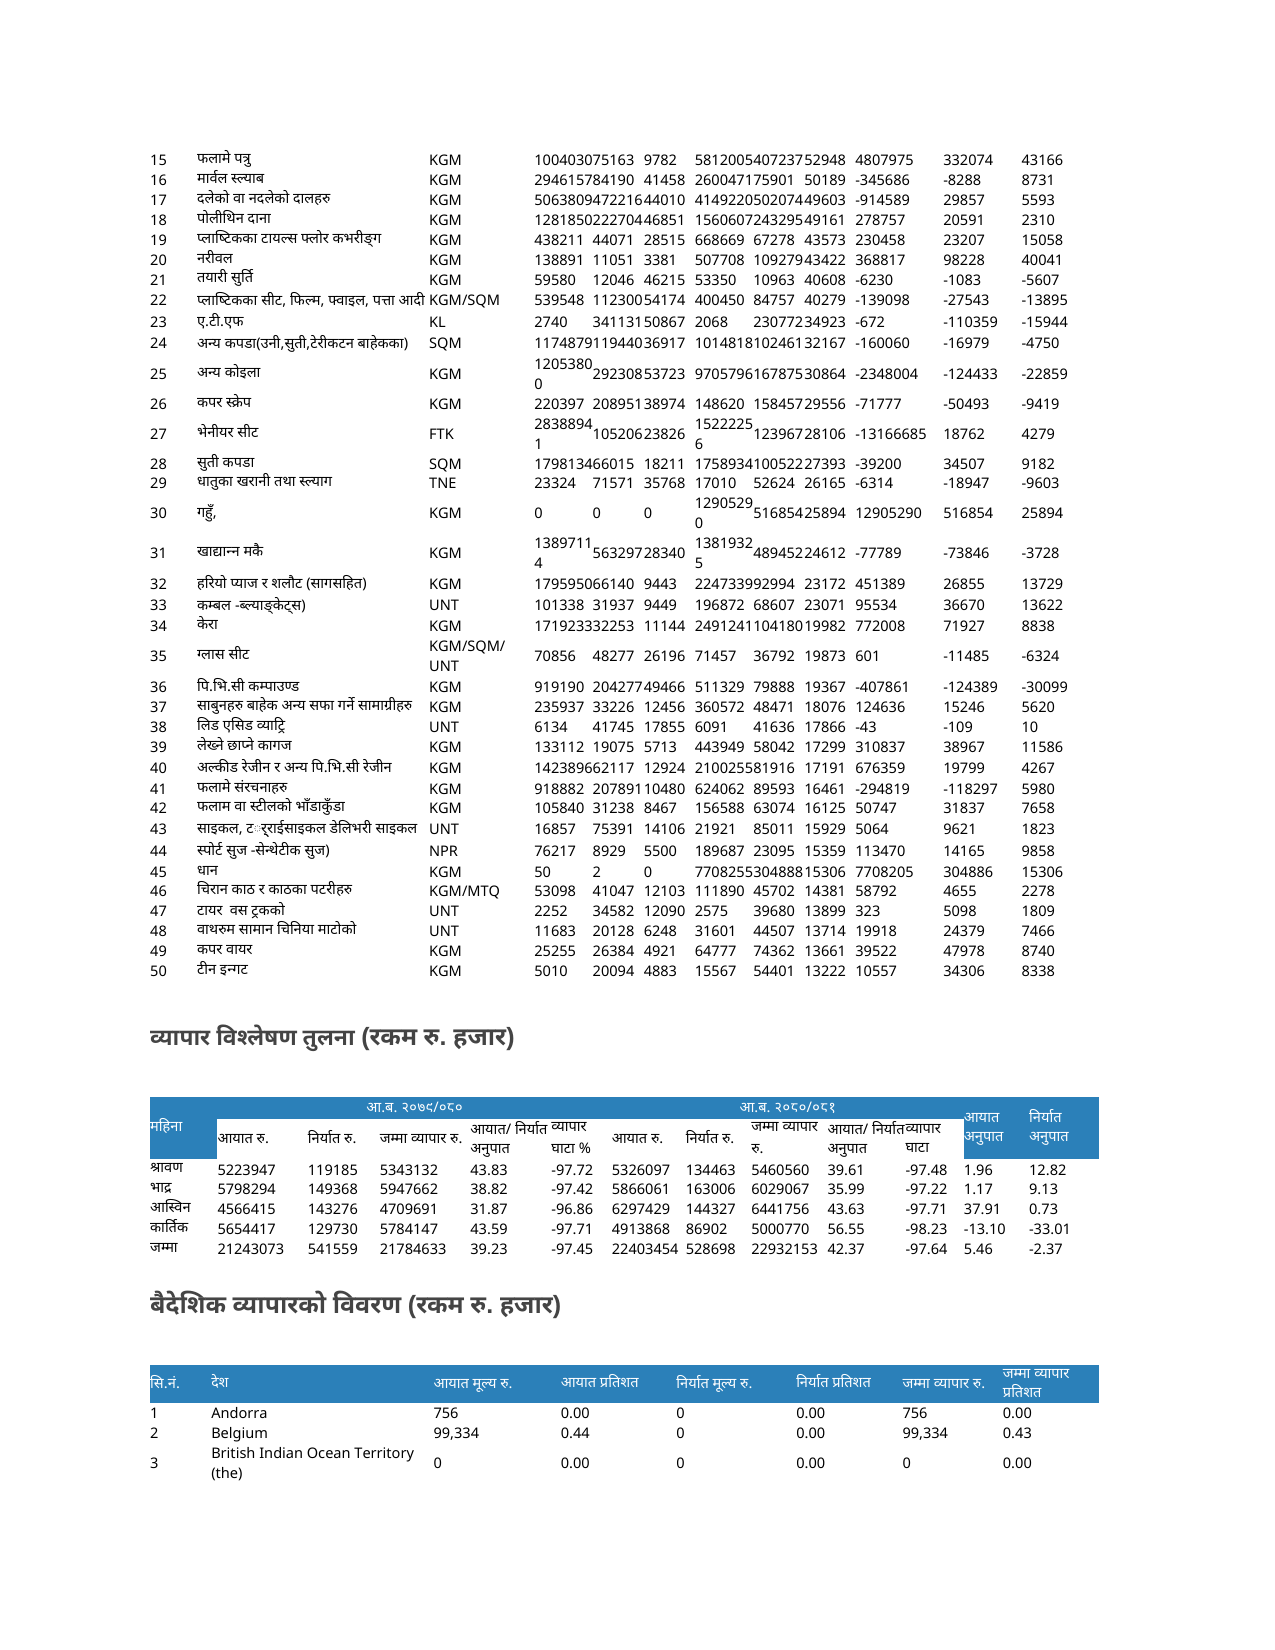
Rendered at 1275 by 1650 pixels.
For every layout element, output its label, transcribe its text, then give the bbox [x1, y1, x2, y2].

table_cell 17010 [695, 473, 753, 493]
table_cell 5.46 [964, 1239, 1029, 1259]
table_header आयात अनुपात [964, 1097, 1029, 1159]
table_cell -97.71 [551, 1219, 612, 1239]
table_cell 7708205 [855, 861, 943, 881]
table_cell 29 [150, 473, 197, 493]
table_cell 24379 [943, 921, 1021, 941]
table_cell 23095 [753, 840, 804, 861]
table_cell 5063809 [534, 190, 592, 210]
table_cell 360572 [695, 697, 753, 717]
table_cell 207891 [593, 779, 643, 798]
table_cell जम्मा व्यापार रु. [751, 1119, 827, 1159]
table_cell अल्कीड रेजीन र अन्य पि.भि.सी रेजीन [197, 757, 429, 778]
table_cell 3381 [644, 250, 694, 269]
table_cell 10 [1021, 717, 1099, 737]
table_cell KGM [429, 170, 534, 190]
table_cell 34306 [943, 961, 1021, 981]
table_cell -16979 [943, 333, 1021, 354]
table_cell 0.43 [1003, 1423, 1099, 1443]
table_cell 341131 [593, 311, 643, 332]
table_cell 5500 [644, 840, 694, 861]
table_cell 100522 [753, 454, 804, 473]
table_cell 44 [150, 840, 197, 861]
table_cell 25894 [804, 493, 855, 533]
table_cell 9858 [1021, 840, 1099, 861]
table_cell 104180 [753, 616, 804, 636]
table_cell NPR [429, 840, 534, 861]
table_cell 99,334 [902, 1423, 1003, 1443]
table_cell KGM/SQM/UNT [429, 636, 534, 676]
table_cell प्लाष्टिकका टायल्स फ्लोर कभरीङ्ग [197, 230, 429, 249]
table_cell 1281850 [534, 210, 592, 229]
table_cell 35.99 [827, 1179, 905, 1199]
table_cell 0 [644, 493, 694, 533]
table_cell -71777 [855, 394, 943, 414]
table_cell 601 [855, 636, 943, 676]
table_cell 11586 [1021, 737, 1099, 757]
table_cell 5866061 [612, 1179, 686, 1199]
table_cell 2491241 [695, 616, 753, 636]
table_cell -97.22 [905, 1179, 964, 1199]
table_cell 28388941 [534, 414, 592, 453]
table_cell 9705796 [695, 354, 753, 394]
table_cell 2252 [534, 901, 592, 921]
table_cell 49603 [804, 190, 855, 210]
table_cell 31937 [593, 594, 643, 616]
table_cell 39.23 [470, 1239, 551, 1259]
table_cell KGM/SQM [429, 289, 534, 311]
table_cell फलामे पत्रु [197, 150, 429, 170]
table_cell -124433 [943, 354, 1021, 394]
table_cell KGM [429, 533, 534, 573]
table_cell 772008 [855, 616, 943, 636]
table_header निर्यात मूल्य रु. [676, 1365, 796, 1403]
table_cell 37.91 [964, 1199, 1029, 1219]
table_cell 13714 [804, 921, 855, 941]
table_cell 0.00 [1003, 1403, 1099, 1423]
table_cell 19 [150, 230, 197, 249]
table_cell 5098 [943, 901, 1021, 921]
table_cell 75163 [593, 150, 643, 170]
table_cell 29857 [943, 190, 1021, 210]
table_cell 15222256 [695, 414, 753, 453]
table_cell फलामे संरचनाहरु [197, 779, 429, 798]
table_cell 44507 [753, 921, 804, 941]
table_cell 26384 [593, 941, 643, 961]
table_cell 15246 [943, 697, 1021, 717]
table_cell -15944 [1021, 311, 1099, 332]
table_cell -96.86 [551, 1199, 612, 1219]
table_cell 45702 [753, 881, 804, 901]
table_cell 48471 [753, 697, 804, 717]
table_cell 31 [150, 533, 197, 573]
table_cell 0.00 [796, 1403, 902, 1423]
table_cell 64777 [695, 941, 753, 961]
table_cell KGM [429, 354, 534, 394]
table_cell 5654417 [217, 1219, 308, 1239]
table_cell KGM [429, 861, 534, 881]
table_header सि.नं. [150, 1365, 211, 1403]
table_cell 6134 [534, 717, 592, 737]
table_cell कार्तिक [150, 1219, 217, 1239]
table_cell 1004030 [534, 150, 592, 170]
table_cell 2068 [695, 311, 753, 332]
table_header निर्यात प्रतिशत [796, 1365, 902, 1403]
table_cell 47 [150, 901, 197, 921]
table_cell 89593 [753, 779, 804, 798]
table_cell 71457 [695, 636, 753, 676]
table_cell निर्यात रु. [308, 1119, 379, 1159]
table_cell UNT [429, 818, 534, 840]
table_cell Andorra [211, 1403, 433, 1423]
table_cell 230772 [753, 311, 804, 332]
table_cell 10480 [644, 779, 694, 798]
table_cell 2 [593, 861, 643, 881]
table_cell -6324 [1021, 636, 1099, 676]
table_cell 37 [150, 697, 197, 717]
table_cell 39 [150, 737, 197, 757]
table_cell -6230 [855, 269, 943, 289]
table_cell 12905290 [695, 493, 753, 533]
table_cell 39.61 [827, 1159, 905, 1179]
table_cell 5326097 [612, 1159, 686, 1179]
table_cell 19075 [593, 737, 643, 757]
table_cell 16125 [804, 798, 855, 818]
table_cell 43422 [804, 250, 855, 269]
table_cell 2946157 [534, 170, 592, 190]
text व्यापार विश्लेषण तुलना ‍(रकम रु. हजार) [150, 1022, 1125, 1056]
table_cell KGM [429, 269, 534, 289]
table_cell 2247339 [695, 573, 753, 594]
table_cell -97.71 [905, 1199, 964, 1219]
table_cell 28340 [644, 533, 694, 573]
table_cell 36 [150, 676, 197, 697]
table_cell -33.01 [1029, 1219, 1099, 1239]
table_cell 25255 [534, 941, 592, 961]
table_cell -110359 [943, 311, 1021, 332]
table_cell 36670 [943, 594, 1021, 616]
table_cell 0 [534, 493, 592, 533]
table_cell -914589 [855, 190, 943, 210]
table_cell 21784633 [380, 1239, 470, 1259]
table_cell -13895 [1021, 289, 1099, 311]
table_cell 20128 [593, 921, 643, 941]
table_cell 71571 [593, 473, 643, 493]
table_cell 7658 [1021, 798, 1099, 818]
table_cell 46851 [644, 210, 694, 229]
table_cell अन्य कपडा(उनी,सुती,टेरीकटन बाहेकका) [197, 333, 429, 354]
table_cell 101338 [534, 594, 592, 616]
table_cell नरीवल [197, 250, 429, 269]
table_cell 12.82 [1029, 1159, 1099, 1179]
table_cell -97.42 [551, 1179, 612, 1199]
table_cell 31.87 [470, 1199, 551, 1219]
table_cell 9782 [644, 150, 694, 170]
table_cell 16461 [804, 779, 855, 798]
table_cell चिरान काठ र काठका पटरीहरु [197, 881, 429, 901]
table_cell 31238 [593, 798, 643, 818]
table_cell 8467 [644, 798, 694, 818]
table_cell 12905290 [855, 493, 943, 533]
table_cell 50867 [644, 311, 694, 332]
table_cell 10557 [855, 961, 943, 981]
table_cell 756 [902, 1403, 1003, 1423]
table_cell KGM [429, 737, 534, 757]
table_cell 0.00 [796, 1443, 902, 1483]
table_cell आयात रु. [612, 1119, 686, 1159]
table_cell 541559 [308, 1239, 379, 1259]
table_cell 4279 [1021, 414, 1099, 453]
table_cell 624062 [695, 779, 753, 798]
table_cell 438211 [534, 230, 592, 249]
table_cell 451389 [855, 573, 943, 594]
table_cell कपर वायर [197, 941, 429, 961]
table_cell UNT [429, 901, 534, 921]
table_cell 56.55 [827, 1219, 905, 1239]
table_cell 49466 [644, 676, 694, 697]
table_cell 310837 [855, 737, 943, 757]
table_cell 4566415 [217, 1199, 308, 1219]
table_cell 99,334 [433, 1423, 561, 1443]
table_cell KGM/MTQ [429, 881, 534, 901]
table_cell 44071 [593, 230, 643, 249]
table_cell -9603 [1021, 473, 1099, 493]
table_cell -124389 [943, 676, 1021, 697]
table_cell 25894 [1021, 493, 1099, 533]
table_cell 9182 [1021, 454, 1099, 473]
table_cell 668669 [695, 230, 753, 249]
table_cell 2 [150, 1423, 211, 1443]
table_cell 66140 [593, 573, 643, 594]
table_cell KGM [429, 779, 534, 798]
table_cell 42.37 [827, 1239, 905, 1259]
table_cell 5000770 [751, 1219, 827, 1239]
table_cell 507708 [695, 250, 753, 269]
table_cell 58042 [753, 737, 804, 757]
table_cell 511329 [695, 676, 753, 697]
table_cell 79888 [753, 676, 804, 697]
table_cell 23 [150, 311, 197, 332]
text बैदेशिक व्यापारको विवरण (रकम रु. हजार) [150, 1290, 1125, 1324]
table_cell 11051 [593, 250, 643, 269]
table_cell 167875 [753, 354, 804, 394]
table_cell केरा [197, 616, 429, 636]
table_cell 220397 [534, 394, 592, 414]
table_cell 13899 [804, 901, 855, 921]
table_cell 28106 [804, 414, 855, 453]
table_cell KGM [429, 616, 534, 636]
table_cell 0.00 [796, 1423, 902, 1443]
table_cell 19799 [943, 757, 1021, 778]
table_cell -2.37 [1029, 1239, 1099, 1259]
table_cell 41636 [753, 717, 804, 737]
table_cell 14165 [943, 840, 1021, 861]
table_cell 16857 [534, 818, 592, 840]
table_cell 443949 [695, 737, 753, 757]
table_cell 204277 [593, 676, 643, 697]
table_cell 6091 [695, 717, 753, 737]
table_cell 208951 [593, 394, 643, 414]
table_cell 400450 [695, 289, 753, 311]
table_cell 119185 [308, 1159, 379, 1179]
table_cell 368817 [855, 250, 943, 269]
table_cell 8731 [1021, 170, 1099, 190]
table_cell 21243073 [217, 1239, 308, 1259]
table_cell 43166 [1021, 150, 1099, 170]
table_cell 0.00 [561, 1443, 676, 1483]
table_cell 21921 [695, 818, 753, 840]
table_cell 323 [855, 901, 943, 921]
table_cell 15 [150, 150, 197, 170]
table_cell 138891 [534, 250, 592, 269]
table_cell 676359 [855, 757, 943, 778]
table_cell 13729 [1021, 573, 1099, 594]
table_cell 26165 [804, 473, 855, 493]
table_cell 0 [644, 861, 694, 881]
table_cell 13622 [1021, 594, 1099, 616]
table_cell 109279 [753, 250, 804, 269]
table_cell 9443 [644, 573, 694, 594]
table_cell 62117 [593, 757, 643, 778]
table_cell 4913868 [612, 1219, 686, 1239]
table_cell 7466 [1021, 921, 1099, 941]
table_cell -13166685 [855, 414, 943, 453]
table_cell 84757 [753, 289, 804, 311]
table_cell 17299 [804, 737, 855, 757]
table_cell 278757 [855, 210, 943, 229]
table_cell 43 [150, 818, 197, 840]
table_cell -13.10 [964, 1219, 1029, 1239]
table_cell British Indian Ocean Territory (the) [211, 1443, 433, 1483]
table_cell KGM [429, 230, 534, 249]
table_cell 41 [150, 779, 197, 798]
table_cell 1795950 [534, 573, 592, 594]
table_cell 2740 [534, 311, 592, 332]
table_cell श्रावण [150, 1159, 217, 1179]
table_cell 23826 [644, 414, 694, 453]
table_cell 1798134 [534, 454, 592, 473]
table_cell KL [429, 311, 534, 332]
table_cell -4750 [1021, 333, 1099, 354]
table_cell 105206 [593, 414, 643, 453]
table_cell 235937 [534, 697, 592, 717]
table_cell तयारी सुर्ति [197, 269, 429, 289]
table_cell 158457 [753, 394, 804, 414]
table_cell 489452 [753, 533, 804, 573]
table_cell 123967 [753, 414, 804, 453]
table_cell दलेको वा नदलेको दालहरु [197, 190, 429, 210]
table_cell 5010 [534, 961, 592, 981]
table_cell 5223947 [217, 1159, 308, 1179]
table_cell 85011 [753, 818, 804, 840]
table_cell 13897114 [534, 533, 592, 573]
table_cell 129730 [308, 1219, 379, 1239]
table_cell KGM [429, 961, 534, 981]
table_cell गहुँ, [197, 493, 429, 533]
table_cell 28 [150, 454, 197, 473]
table_cell 12046 [593, 269, 643, 289]
table_cell 75901 [753, 170, 804, 190]
table_cell 4709691 [380, 1199, 470, 1219]
table_cell 304886 [943, 861, 1021, 881]
table_cell 53098 [534, 881, 592, 901]
table_cell मार्वल स्ल्याब [197, 170, 429, 190]
table_cell -139098 [855, 289, 943, 311]
table_cell 919190 [534, 676, 592, 697]
table_cell 4807975 [855, 150, 943, 170]
table_cell 1423896 [534, 757, 592, 778]
table_cell 1.17 [964, 1179, 1029, 1199]
table_cell 95534 [855, 594, 943, 616]
table_cell 38 [150, 717, 197, 737]
table_cell 22932153 [751, 1239, 827, 1259]
table_cell 143276 [308, 1199, 379, 1219]
table_cell 11683 [534, 921, 592, 941]
table_cell 46 [150, 881, 197, 901]
table_cell -18947 [943, 473, 1021, 493]
table_cell कपर स्क्रेप [197, 394, 429, 414]
table_cell 6029067 [751, 1179, 827, 1199]
table_cell -43 [855, 717, 943, 737]
table_cell 2100255 [695, 757, 753, 778]
table_cell UNT [429, 921, 534, 941]
table_cell 189687 [695, 840, 753, 861]
table_cell -50493 [943, 394, 1021, 414]
table_cell SQM [429, 454, 534, 473]
table_cell 52948 [804, 150, 855, 170]
table_cell 1174879 [534, 333, 592, 354]
table_cell 112300 [593, 289, 643, 311]
table_cell 516854 [943, 493, 1021, 533]
table_cell UNT [429, 594, 534, 616]
table_cell 5064 [855, 818, 943, 840]
table_cell 5784147 [380, 1219, 470, 1239]
table_cell 12456 [644, 697, 694, 717]
table_cell 9449 [644, 594, 694, 616]
table_cell 8929 [593, 840, 643, 861]
table_cell 47978 [943, 941, 1021, 961]
table_cell 54174 [644, 289, 694, 311]
table_cell व्यापार घाटा % [551, 1119, 612, 1159]
table_cell 24 [150, 333, 197, 354]
table_cell 0 [676, 1403, 796, 1423]
table_cell 48 [150, 921, 197, 941]
table_cell -407861 [855, 676, 943, 697]
table_cell 29556 [804, 394, 855, 414]
table_cell खाद्यान्न मकै [197, 533, 429, 573]
table_header देश [211, 1365, 433, 1403]
table_cell 230458 [855, 230, 943, 249]
table_cell 516854 [753, 493, 804, 533]
table_cell 4267 [1021, 757, 1099, 778]
table_cell 9.13 [1029, 1179, 1099, 1199]
table_cell 5947662 [380, 1179, 470, 1199]
table_cell 43.63 [827, 1199, 905, 1219]
table_cell -97.45 [551, 1239, 612, 1259]
table_cell 156588 [695, 798, 753, 818]
table_cell -30099 [1021, 676, 1099, 697]
table_cell 34507 [943, 454, 1021, 473]
table_cell 528698 [686, 1239, 751, 1259]
table_cell 36792 [753, 636, 804, 676]
table_cell 5980 [1021, 779, 1099, 798]
table_cell 17 [150, 190, 197, 210]
table_cell 6441756 [751, 1199, 827, 1219]
table_cell 38967 [943, 737, 1021, 757]
table_cell फलाम वा स्टीलको भाँडाकुँडा [197, 798, 429, 818]
table_cell 8740 [1021, 941, 1099, 961]
table_cell 26 [150, 394, 197, 414]
table_cell KGM [429, 757, 534, 778]
table_cell सुती कपडा [197, 454, 429, 473]
table_cell 92994 [753, 573, 804, 594]
table_cell 1 [150, 1403, 211, 1423]
table_cell KGM [429, 573, 534, 594]
table_cell 12090 [644, 901, 694, 921]
table_cell 332074 [943, 150, 1021, 170]
table_cell 10963 [753, 269, 804, 289]
table_cell 102461 [753, 333, 804, 354]
table_cell 196872 [695, 594, 753, 616]
table_cell 20094 [593, 961, 643, 981]
table_cell 20 [150, 250, 197, 269]
table_cell 34582 [593, 901, 643, 921]
table_cell 40279 [804, 289, 855, 311]
table_cell 43573 [804, 230, 855, 249]
table_cell 12924 [644, 757, 694, 778]
table_cell 23071 [804, 594, 855, 616]
table_cell हरियो प्याज र शलौट (सागसहित) [197, 573, 429, 594]
table_cell -8288 [943, 170, 1021, 190]
table_cell 5593 [1021, 190, 1099, 210]
table_header आ.ब. २०७९/०८० [217, 1097, 612, 1119]
table_cell 40041 [1021, 250, 1099, 269]
table_cell साबुनहरु बाहेक अन्य सफा गर्ने सामाग्रीहरु [197, 697, 429, 717]
table_cell 41458 [644, 170, 694, 190]
table_cell 134463 [686, 1159, 751, 1179]
table_cell -1083 [943, 269, 1021, 289]
table_cell -77789 [855, 533, 943, 573]
table_cell KGM [429, 941, 534, 961]
table_cell 243295 [753, 210, 804, 229]
table_cell 124636 [855, 697, 943, 717]
table_cell 50 [534, 861, 592, 881]
table_cell 4921 [644, 941, 694, 961]
table_cell 50189 [804, 170, 855, 190]
table_cell 50 [150, 961, 197, 981]
table_cell KGM [429, 493, 534, 533]
table_cell -9419 [1021, 394, 1099, 414]
table_cell 1014818 [695, 333, 753, 354]
table_cell 563297 [593, 533, 643, 573]
table_cell 24612 [804, 533, 855, 573]
table_cell आयात रु. [217, 1119, 308, 1159]
table_cell KGM [429, 697, 534, 717]
table_cell 39522 [855, 941, 943, 961]
table_cell 15567 [695, 961, 753, 981]
table_cell 33 [150, 594, 197, 616]
table_cell 2278 [1021, 881, 1099, 901]
table_cell 2310 [1021, 210, 1099, 229]
table_cell 32253 [593, 616, 643, 636]
table_cell 113470 [855, 840, 943, 861]
table_cell आस्विन [150, 1199, 217, 1219]
table_cell 27 [150, 414, 197, 453]
table_cell 3 [150, 1443, 211, 1483]
table_cell 6297429 [612, 1199, 686, 1219]
table_cell 84190 [593, 170, 643, 190]
table_cell 472216 [593, 190, 643, 210]
table_cell 46215 [644, 269, 694, 289]
table_cell 33226 [593, 697, 643, 717]
table_cell KGM [429, 150, 534, 170]
table_cell 12103 [644, 881, 694, 901]
table_cell 48277 [593, 636, 643, 676]
table_cell ए.टी.एफ [197, 311, 429, 332]
table_cell 18762 [943, 414, 1021, 453]
table_cell -160060 [855, 333, 943, 354]
table_cell 32167 [804, 333, 855, 354]
table_cell -11485 [943, 636, 1021, 676]
table_cell 31837 [943, 798, 1021, 818]
table_cell KGM [429, 210, 534, 229]
table_cell 17855 [644, 717, 694, 737]
table_cell 40 [150, 757, 197, 778]
table_cell 26196 [644, 636, 694, 676]
table_cell 21 [150, 269, 197, 289]
table_cell 0 [902, 1443, 1003, 1483]
table_cell 15929 [804, 818, 855, 840]
table_cell व्यापार घाटा [905, 1119, 964, 1159]
table_cell 5460560 [751, 1159, 827, 1179]
table_header निर्यात अनुपात [1029, 1097, 1099, 1159]
table_cell 502074 [753, 190, 804, 210]
table_cell 7708255 [695, 861, 753, 881]
table_cell 15306 [804, 861, 855, 881]
table_cell आयात/ निर्यात अनुपात [470, 1119, 551, 1159]
table_cell 17191 [804, 757, 855, 778]
table_cell 22 [150, 289, 197, 311]
table_cell 23207 [943, 230, 1021, 249]
table_cell UNT [429, 717, 534, 737]
table_cell 20591 [943, 210, 1021, 229]
table_cell 98228 [943, 250, 1021, 269]
table_header जम्मा व्यापार रु. [902, 1365, 1003, 1403]
table_cell 34923 [804, 311, 855, 332]
table_cell -118297 [943, 779, 1021, 798]
table_cell 0.00 [561, 1403, 676, 1423]
table_cell आयात/ निर्यात अनुपात [827, 1119, 905, 1159]
table_cell KGM [429, 190, 534, 210]
table_cell 36917 [644, 333, 694, 354]
table_cell 31601 [695, 921, 753, 941]
table_cell -345686 [855, 170, 943, 190]
table_cell 41745 [593, 717, 643, 737]
table_cell पोलीथिन दाना [197, 210, 429, 229]
table_cell पि.भि.सी कम्पाउण्ड [197, 676, 429, 697]
table_cell 23324 [534, 473, 592, 493]
table_header जम्मा व्यापार प्रतिशत [1003, 1365, 1099, 1403]
table_cell 38974 [644, 394, 694, 414]
table_cell 35768 [644, 473, 694, 493]
table_cell 44010 [644, 190, 694, 210]
table_cell 40608 [804, 269, 855, 289]
table_cell 43.83 [470, 1159, 551, 1179]
table_cell 1758934 [695, 454, 753, 473]
table_cell 52624 [753, 473, 804, 493]
table_cell 18 [150, 210, 197, 229]
table_cell 58792 [855, 881, 943, 901]
table_cell 0.44 [561, 1423, 676, 1443]
table_cell 27393 [804, 454, 855, 473]
table_cell 133112 [534, 737, 592, 757]
table_cell 14381 [804, 881, 855, 901]
table_cell 28515 [644, 230, 694, 249]
table_cell 86902 [686, 1219, 751, 1239]
table_cell 22403454 [612, 1239, 686, 1259]
table_cell 111890 [695, 881, 753, 901]
table_cell 15359 [804, 840, 855, 861]
table_cell 53723 [644, 354, 694, 394]
table_cell 74362 [753, 941, 804, 961]
table_cell 292308 [593, 354, 643, 394]
table_cell -2348004 [855, 354, 943, 394]
table_cell 5812005 [695, 150, 753, 170]
table_cell 6248 [644, 921, 694, 941]
table_cell 0.73 [1029, 1199, 1099, 1219]
table_cell 0.00 [1003, 1443, 1099, 1483]
table_cell 144327 [686, 1199, 751, 1219]
table_cell 18211 [644, 454, 694, 473]
table_cell भेनीयर सीट [197, 414, 429, 453]
table_cell 5620 [1021, 697, 1099, 717]
table_cell 19982 [804, 616, 855, 636]
table_cell 918882 [534, 779, 592, 798]
table_cell 0 [676, 1423, 796, 1443]
table_cell KGM [429, 676, 534, 697]
table_cell 0 [433, 1443, 561, 1483]
table_cell 43.59 [470, 1219, 551, 1239]
table_cell 13661 [804, 941, 855, 961]
table_cell 5343132 [380, 1159, 470, 1179]
table_cell 71927 [943, 616, 1021, 636]
table_cell 0 [676, 1443, 796, 1483]
table_cell 25 [150, 354, 197, 394]
table_cell 2600471 [695, 170, 753, 190]
table_cell 13222 [804, 961, 855, 981]
table_cell भाद्र [150, 1179, 217, 1199]
table_cell 19873 [804, 636, 855, 676]
table_cell 59580 [534, 269, 592, 289]
table_cell 63074 [753, 798, 804, 818]
table_cell 14106 [644, 818, 694, 840]
table_cell -39200 [855, 454, 943, 473]
table_header आयात मूल्य रु. [433, 1365, 561, 1403]
table_cell Belgium [211, 1423, 433, 1443]
table_cell 23172 [804, 573, 855, 594]
table_cell 19367 [804, 676, 855, 697]
table_cell 8838 [1021, 616, 1099, 636]
table_cell 13819325 [695, 533, 753, 573]
table_cell ग्लास सीट [197, 636, 429, 676]
table_cell 53350 [695, 269, 753, 289]
table_cell 5798294 [217, 1179, 308, 1199]
table_cell निर्यात रु. [686, 1119, 751, 1159]
table_cell 5713 [644, 737, 694, 757]
table_cell -672 [855, 311, 943, 332]
table_cell 0 [593, 493, 643, 533]
table_cell 1823 [1021, 818, 1099, 840]
table_cell 4655 [943, 881, 1021, 901]
table_cell -97.72 [551, 1159, 612, 1179]
table_cell 1.96 [964, 1159, 1029, 1179]
table_cell लिड एसिड व्याट्रि [197, 717, 429, 737]
table_cell 49 [150, 941, 197, 961]
table_cell कम्बल -ब्ल्याङ्केट्स) [197, 594, 429, 616]
table_cell 45 [150, 861, 197, 881]
table_cell 1809 [1021, 901, 1099, 921]
table_cell -6314 [855, 473, 943, 493]
table_cell 1719233 [534, 616, 592, 636]
table_cell 50747 [855, 798, 943, 818]
table_cell 70856 [534, 636, 592, 676]
table_cell 149368 [308, 1179, 379, 1199]
table_cell KGM [429, 250, 534, 269]
table_cell 16 [150, 170, 197, 190]
table_cell 4149220 [695, 190, 753, 210]
table_cell टीन इन्गट [197, 961, 429, 981]
table_cell जम्मा [150, 1239, 217, 1259]
table_cell प्लाष्टिकका सीट, फिल्म, फ्वाइल, पत्ता आदी [197, 289, 429, 311]
table_cell 49161 [804, 210, 855, 229]
table_cell 18076 [804, 697, 855, 717]
table_cell अन्य कोइला [197, 354, 429, 394]
table_cell 42 [150, 798, 197, 818]
table_cell -294819 [855, 779, 943, 798]
table_cell TNE [429, 473, 534, 493]
table_cell FTK [429, 414, 534, 453]
table_cell 119440 [593, 333, 643, 354]
table_cell लेख्ने छाप्ने कागज [197, 737, 429, 757]
table_cell -5607 [1021, 269, 1099, 289]
table_cell 26855 [943, 573, 1021, 594]
table_cell -97.64 [905, 1239, 964, 1259]
table_cell 163006 [686, 1179, 751, 1199]
table_cell 19918 [855, 921, 943, 941]
table_cell 8338 [1021, 961, 1099, 981]
table_cell 15306 [1021, 861, 1099, 881]
table_cell जम्मा व्यापार रु. [380, 1119, 470, 1159]
table_cell 32 [150, 573, 197, 594]
table_cell -73846 [943, 533, 1021, 573]
table_cell 1560607 [695, 210, 753, 229]
table_cell 41047 [593, 881, 643, 901]
table_cell 222704 [593, 210, 643, 229]
table_header महिना [150, 1097, 217, 1159]
table_cell 76217 [534, 840, 592, 861]
table_header आयात प्रतिशत [561, 1365, 676, 1403]
table_cell टायर वस ट्रकको [197, 901, 429, 921]
table_cell -27543 [943, 289, 1021, 311]
table_cell 54401 [753, 961, 804, 981]
table_cell 66015 [593, 454, 643, 473]
table_cell 81916 [753, 757, 804, 778]
table_cell स्पोर्ट सुज -सेन्थेटीक सुज) [197, 840, 429, 861]
table_cell 39680 [753, 901, 804, 921]
table_cell 2575 [695, 901, 753, 921]
table_cell 15058 [1021, 230, 1099, 249]
table_cell -22859 [1021, 354, 1099, 394]
table_cell 34 [150, 616, 197, 636]
table_cell 756 [433, 1403, 561, 1423]
table_cell KGM [429, 798, 534, 818]
table_cell -97.48 [905, 1159, 964, 1179]
table_cell 67278 [753, 230, 804, 249]
table_cell 30 [150, 493, 197, 533]
table_cell 304888 [753, 861, 804, 881]
table_cell 148620 [695, 394, 753, 414]
table_cell -98.23 [905, 1219, 964, 1239]
table_cell साइकल, टर््राईसाइकल डेलिभरी साइकल [197, 818, 429, 840]
table_cell वाथरुम सामान चिनिया माटोको [197, 921, 429, 941]
table_cell 9621 [943, 818, 1021, 840]
table_cell धान [197, 861, 429, 881]
table_cell 12053800 [534, 354, 592, 394]
table_cell 75391 [593, 818, 643, 840]
table_cell 4883 [644, 961, 694, 981]
table_cell 11144 [644, 616, 694, 636]
table_cell -3728 [1021, 533, 1099, 573]
table_cell 30864 [804, 354, 855, 394]
table_header आ.ब. २०८०/०८१ [612, 1097, 964, 1119]
table_cell 68607 [753, 594, 804, 616]
table_cell 539548 [534, 289, 592, 311]
table_cell धातुका खरानी तथा स्ल्याग [197, 473, 429, 493]
table_cell 35 [150, 636, 197, 676]
table_cell 407237 [753, 150, 804, 170]
table_cell -109 [943, 717, 1021, 737]
table_cell KGM [429, 394, 534, 414]
table_cell 38.82 [470, 1179, 551, 1199]
table_cell 17866 [804, 717, 855, 737]
table_cell SQM [429, 333, 534, 354]
table_cell 105840 [534, 798, 592, 818]
